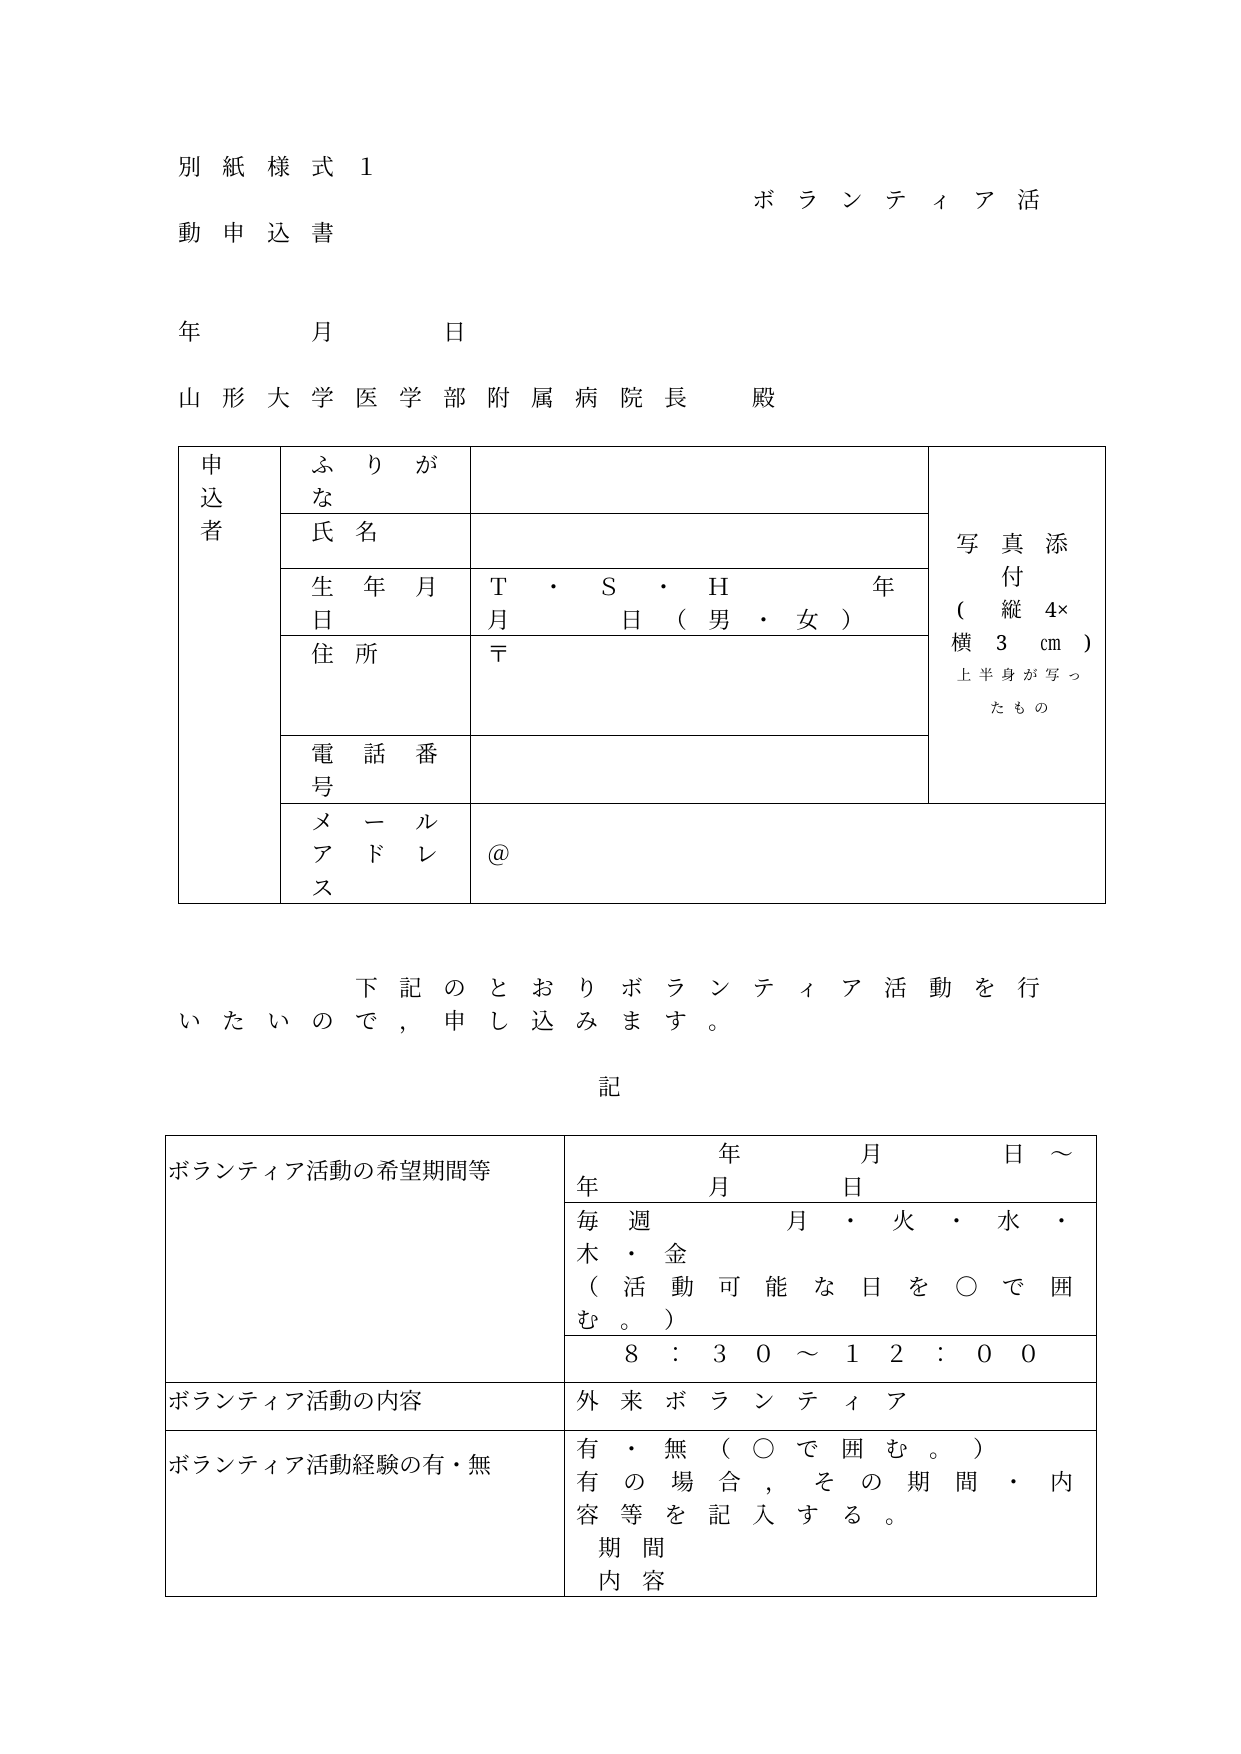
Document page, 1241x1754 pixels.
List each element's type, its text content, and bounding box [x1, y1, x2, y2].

table_cell ボランティア活動の内容 [166, 1383, 564, 1429]
table_cell 電話番号 [281, 736, 470, 802]
table_cell ボランティア活動経験の有・無 [166, 1431, 564, 1596]
table_cell 〒 [471, 636, 928, 735]
table_cell Ｔ・Ｓ・Ｈ 年 月 日（男・女） [471, 569, 928, 635]
table_cell [471, 736, 928, 802]
table_header 申込者 [179, 447, 280, 903]
table_cell 氏名 [281, 514, 470, 568]
text 年 月 日 [178, 281, 1062, 347]
text 山形大学医学部附属病院長 殿 [178, 380, 1062, 413]
text ボランティア活動申込書 [178, 182, 1062, 248]
table_cell ＠ [471, 804, 1105, 903]
table_header [471, 447, 928, 513]
table_cell 毎週 月・火・水・木・金 （活動可能な日を○で囲む。） [565, 1203, 1096, 1335]
text 別紙様式１ [178, 149, 1062, 182]
table_cell 住所 [281, 636, 470, 735]
table_cell 外来ボランティア [565, 1383, 1096, 1429]
text 下記のとおりボランティア活動を行いたいので，申し込みます。 [178, 970, 1062, 1036]
table_header ふりがな [281, 447, 470, 513]
text 記 [178, 1069, 1062, 1102]
table_header ボランティア活動の希望期間等 [166, 1136, 564, 1382]
table_cell [471, 514, 928, 568]
table_cell 有・無（○で囲む。） 有の場合，その期間・内容等を記入する。 期間 内容 [565, 1431, 1096, 1596]
table_header 年 月 日～ 年 月 日 [565, 1136, 1096, 1202]
table_header 写真添付 (縦4×横3㎝) 上半身が写ったもの [929, 447, 1105, 802]
table_cell 生年月日 [281, 569, 470, 635]
table_cell メールアドレス [281, 804, 470, 903]
table_cell ８：３０～１２：００ [565, 1336, 1096, 1382]
